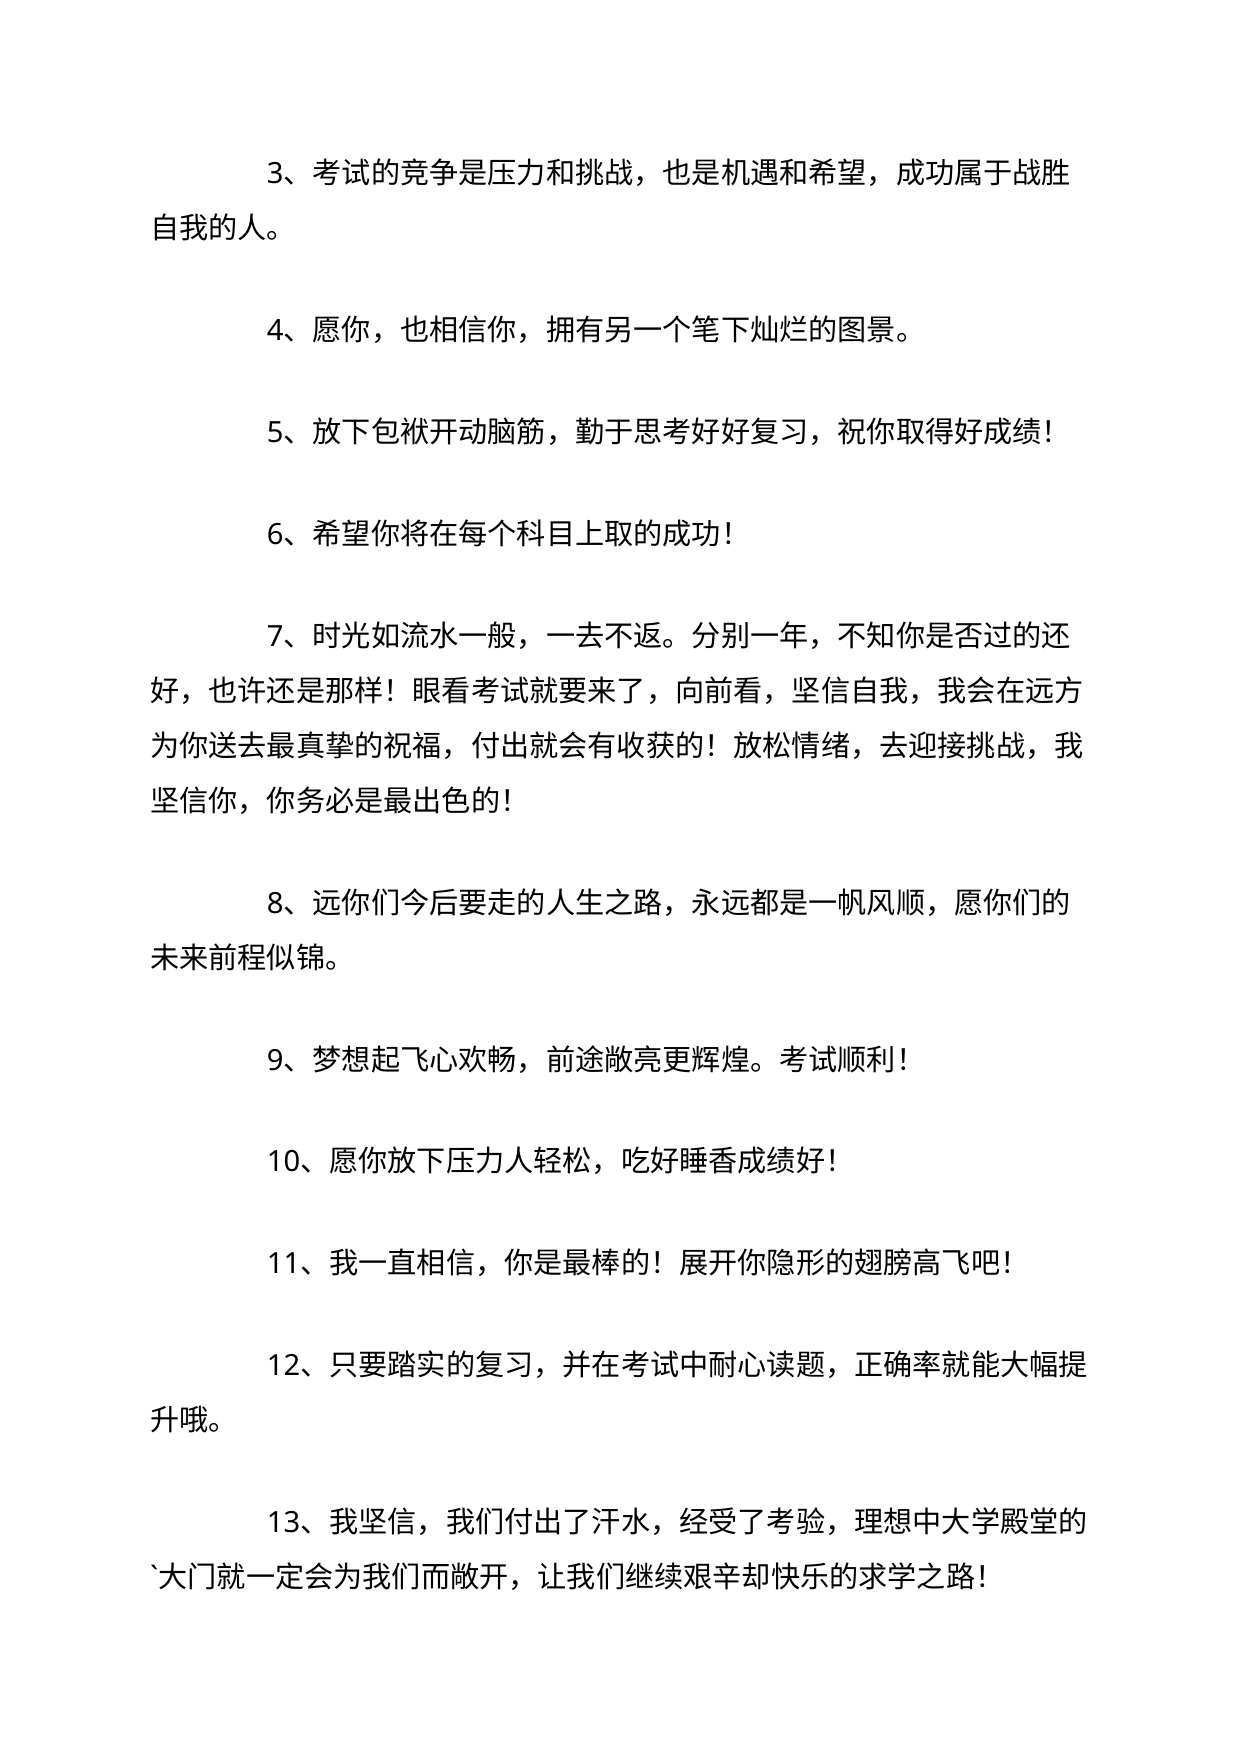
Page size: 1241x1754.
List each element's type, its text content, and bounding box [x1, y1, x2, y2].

text 12、只要踏实的复习，并在考试中耐心读题，正确率就能大幅提升哦。 [150, 1342, 1090, 1439]
text 3、考试的竞争是压力和挑战，也是机遇和希望，成功属于战胜自我的人。 [150, 150, 1090, 247]
text 4、愿你，也相信你，拥有另一个笔下灿烂的图景。 [150, 307, 1090, 349]
text 11、我一直相信，你是最棒的！展开你隐形的翅膀高飞吧！ [150, 1240, 1090, 1282]
text 8、远你们今后要走的人生之路，永远都是一帆风顺，愿你们的未来前程似锦。 [150, 879, 1090, 977]
text 5、放下包袱开动脑筋，勤于思考好好复习，祝你取得好成绩！ [150, 409, 1090, 451]
text 9、梦想起飞心欢畅，前途敞亮更辉煌。考试顺利！ [150, 1036, 1090, 1078]
text 6、希望你将在每个科目上取的成功！ [150, 511, 1090, 553]
text 13、我坚信，我们付出了汗水，经受了考验，理想中大学殿堂的`大门就一定会为我们而敞开，让我们继续艰辛却快乐的求学之路！ [150, 1499, 1090, 1596]
text 10、愿你放下压力人轻松，吃好睡香成绩好！ [150, 1138, 1090, 1180]
text 7、时光如流水一般，一去不返。分别一年，不知你是否过的还好，也许还是那样！眼看考试就要来了，向前看，坚信自我，我会在远方为你送去最真挚的祝福，付出就会有收获的！放松情绪，去迎接挑战，我坚信你，你务必是最出色的！ [150, 613, 1090, 820]
